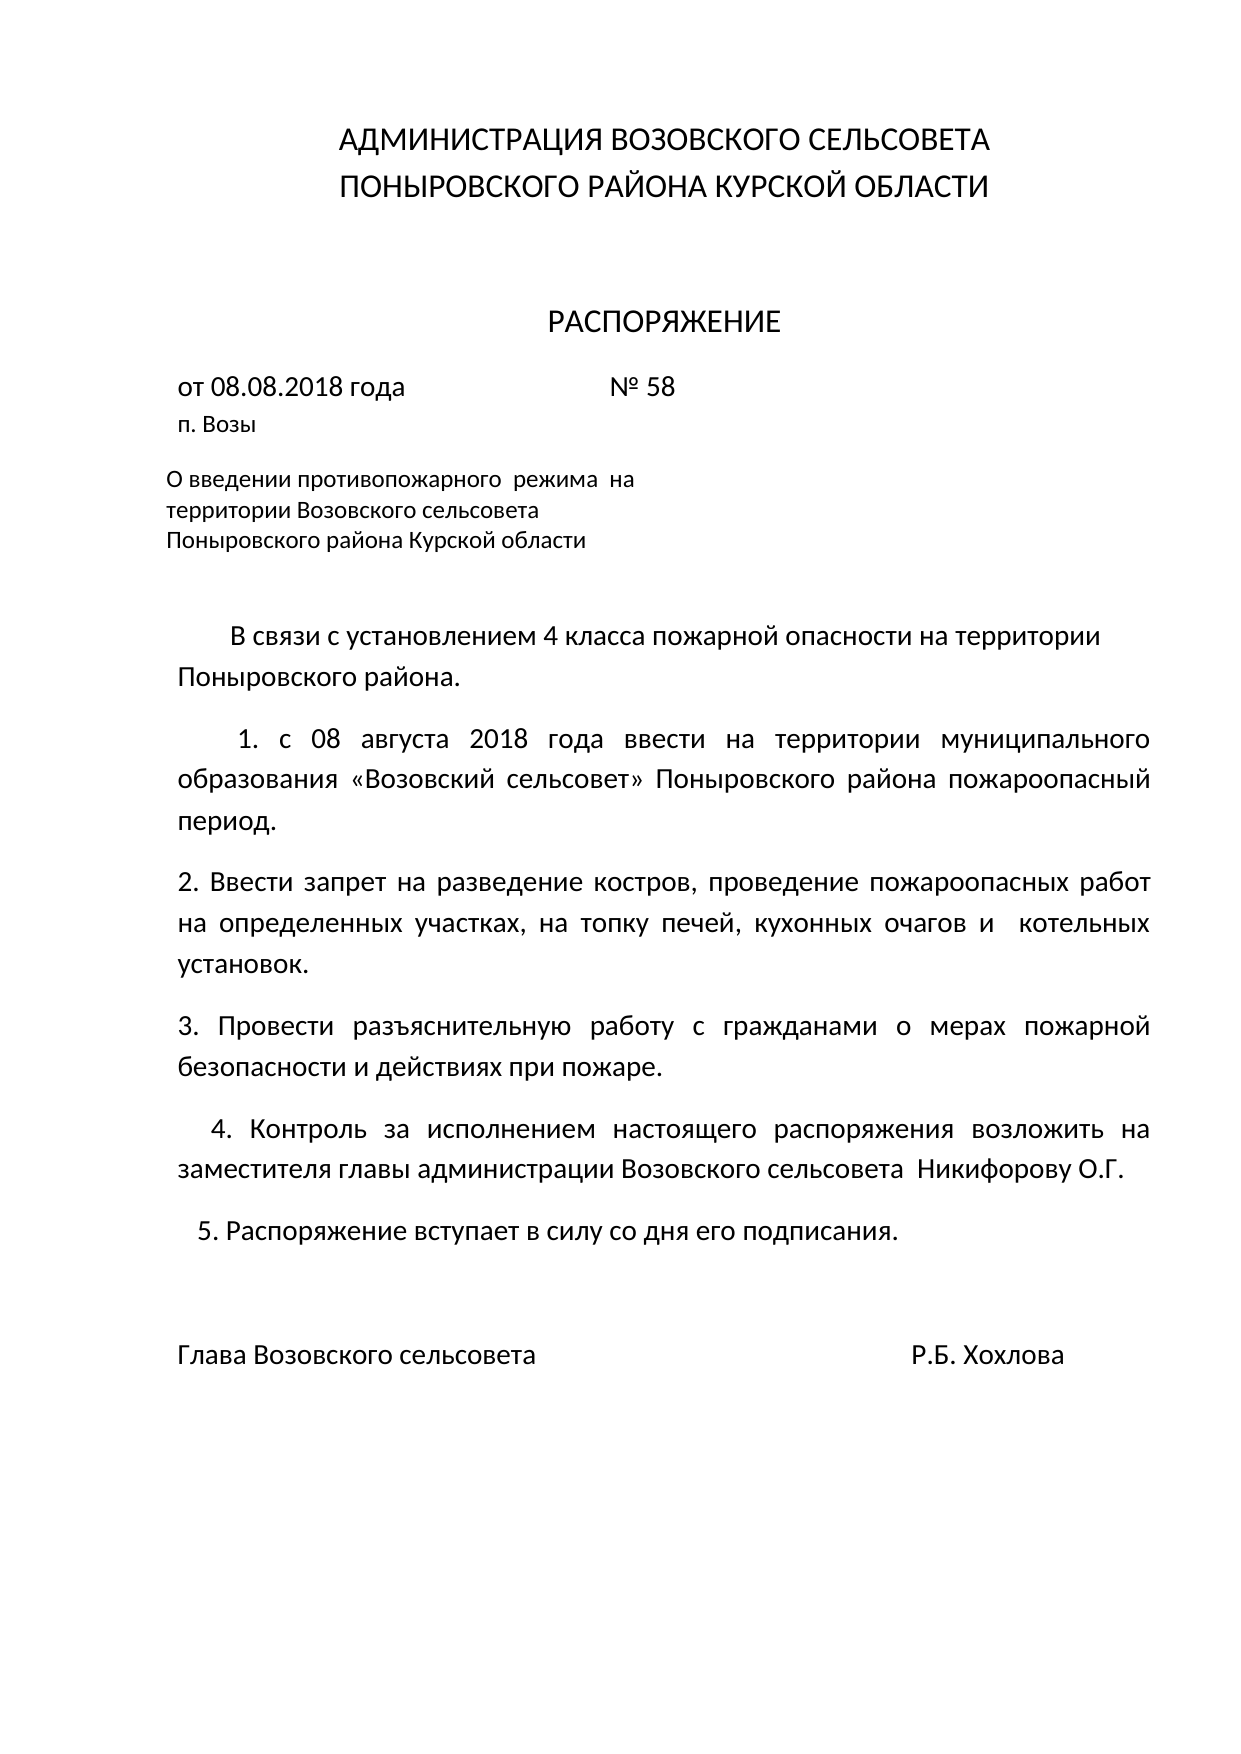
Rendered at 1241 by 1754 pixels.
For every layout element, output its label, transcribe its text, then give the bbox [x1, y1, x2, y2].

text 3. Провести разъяснительную работу с гражданами о мерах пожарной безопасности и действиях при пожаре. [177, 1007, 1152, 1083]
table_header О введении противопожарного режима на территории Возовского сельсовета Поныровского района Курской области [155, 464, 668, 555]
text 1. с 08 августа 2018 года ввести на территории муниципального образования «Возовский сельсовет» Поныровского района пожароопасный период. [177, 720, 1152, 837]
text 4. Контроль за исполнением настоящего распоряжения возложить на заместителя главы администрации Возовского сельсовета Никифорову О.Г. [177, 1110, 1152, 1186]
text РАСПОРЯЖЕНИЕ [177, 300, 1152, 341]
text 2. Ввести запрет на разведение костров, проведение пожароопасных работ на определенных участках, на топку печей, кухонных очагов и котельных установок. [177, 863, 1152, 981]
text АДМИНИСТРАЦИЯ ВОЗОВСКОГО СЕЛЬСОВЕТА ПОНЫРОВСКОГО РАЙОНА КУРСКОЙ ОБЛАСТИ [177, 118, 1152, 206]
text 5. Распоряжение вступает в силу со дня его подписания. [177, 1212, 1152, 1248]
text Глава Возовского сельсовета Р.Б. Хохлова [177, 1336, 1152, 1372]
text от 08.08.2018 года № 58 п. Возы [177, 368, 1152, 438]
text В связи с установлением 4 класса пожарной опасности на территории Поныровского района. [177, 617, 1152, 693]
